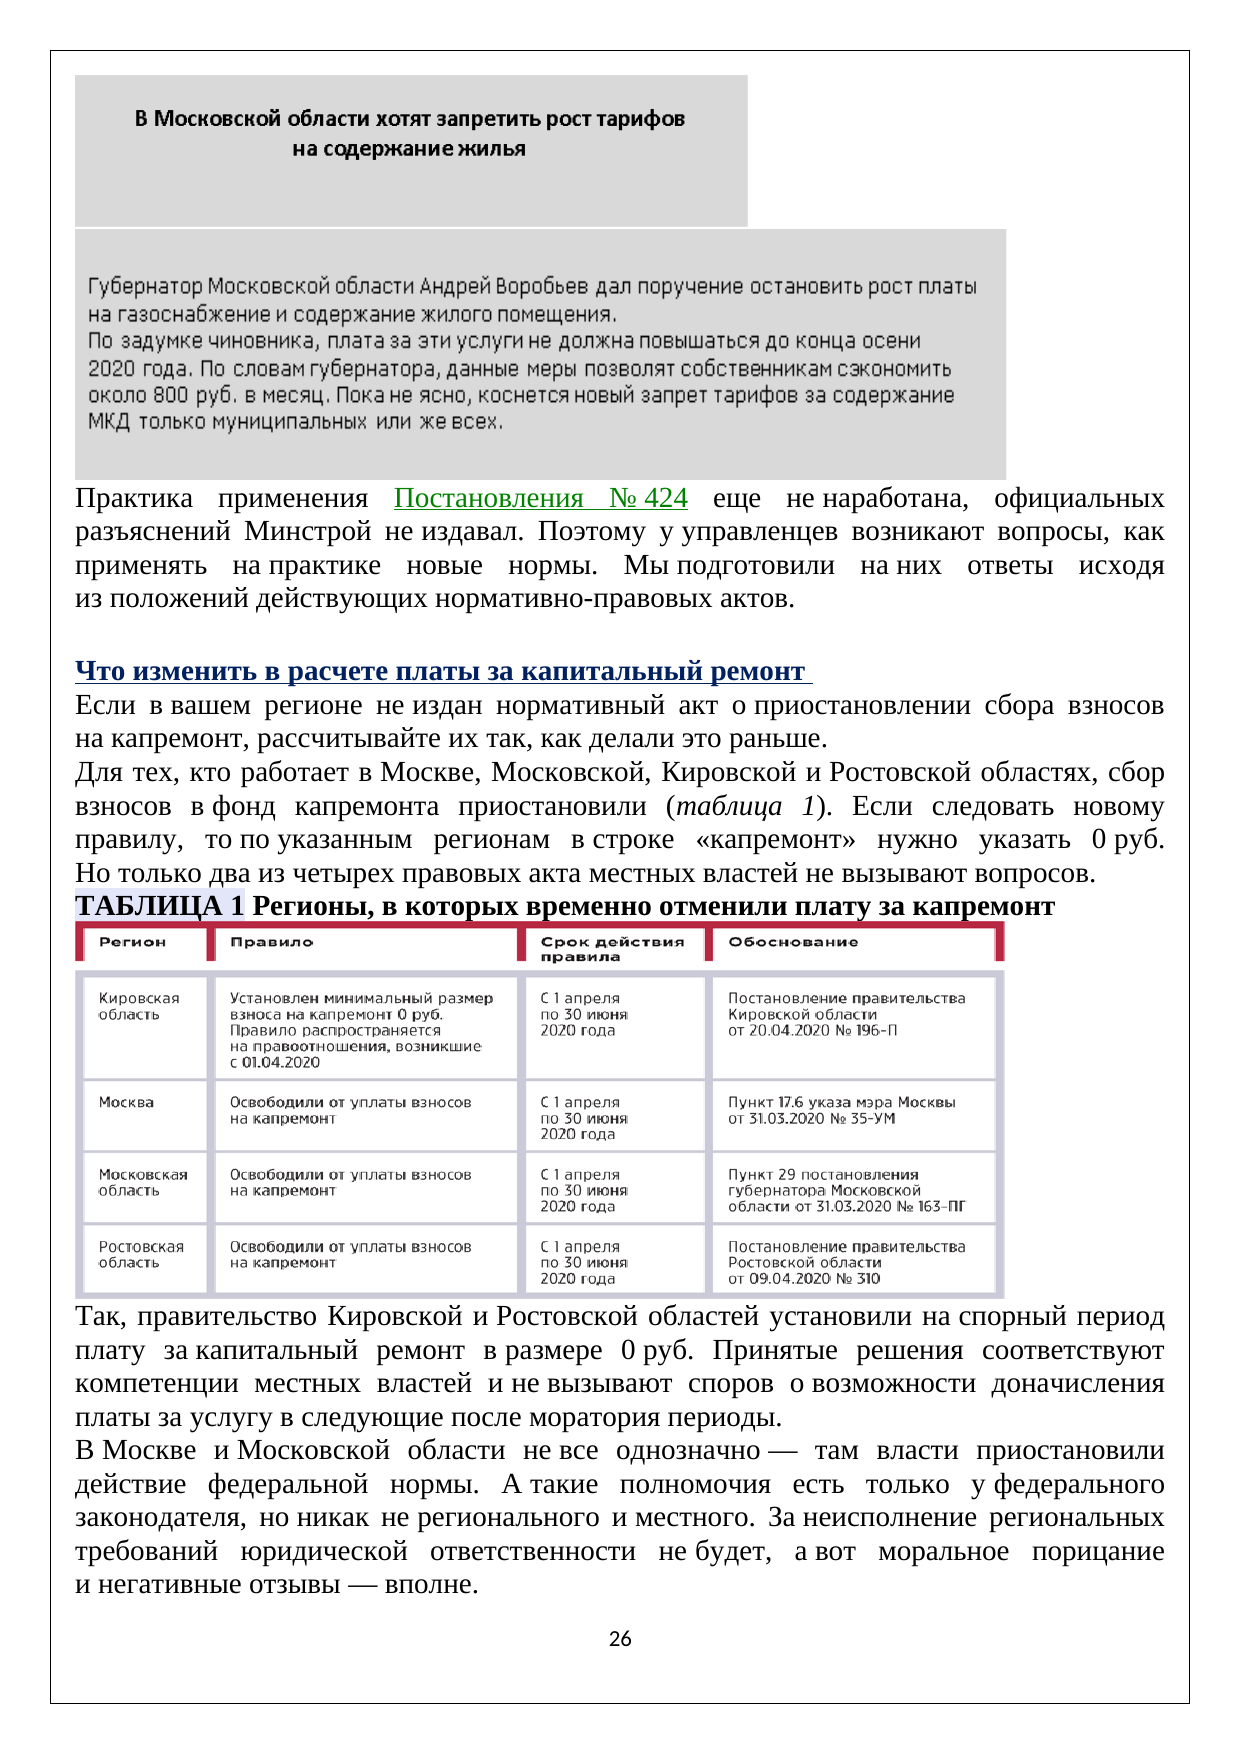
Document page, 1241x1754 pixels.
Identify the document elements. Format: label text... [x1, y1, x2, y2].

text Практика применения Постановления № 424 еще не наработана, официальных разъяснений Минстрой не издавал. Поэтому у управленцев возникают вопросы, как применять на практике новые нормы. Мы подготовили на них ответы исходя из положений действующих нормативно-правовых актов. [75, 480, 1165, 614]
text Для тех, кто работает в Москве, Московской, Кировской и Ростовской областях, сбор взносов в фонд капремонта приостановили (таблица 1). Если следовать новому правилу, то по указанным регионам в строке «капремонт» нужно указать 0 руб. Но только два из четырех правовых акта местных властей не вызывают вопросов. [75, 754, 1165, 888]
text В Москве и Московской области не все однозначно — там власти приостановили действие федеральной нормы. А такие полномочия есть только у федерального законодателя, но никак не регионального и местного. За неисполнение региональных требований юридической ответственности не будет, а вот моральное порицание и негативные отзывы — вполне. [75, 1432, 1165, 1600]
text ТАБЛИЦА 1 Регионы, в которых временно отменили плату за капремонт [245, 888, 1165, 922]
text Так, правительство Кировской и Ростовской областей установили на спорный период плату за капитальный ремонт в размере 0 руб. Принятые решения соответствуют компетенции местных властей и не вызывают споров о возможности доначисления платы за услугу в следующие после моратория периоды. [75, 1298, 1165, 1432]
picture [75, 75, 1007, 480]
picture [75, 921, 1005, 1299]
text Если в вашем регионе не издан нормативный акт о приостановлении сбора взносов на капремонт, рассчитывайте их так, как делали это раньше. [75, 687, 1165, 754]
text Что изменить в расчете платы за капитальный ремонт [75, 647, 1165, 687]
